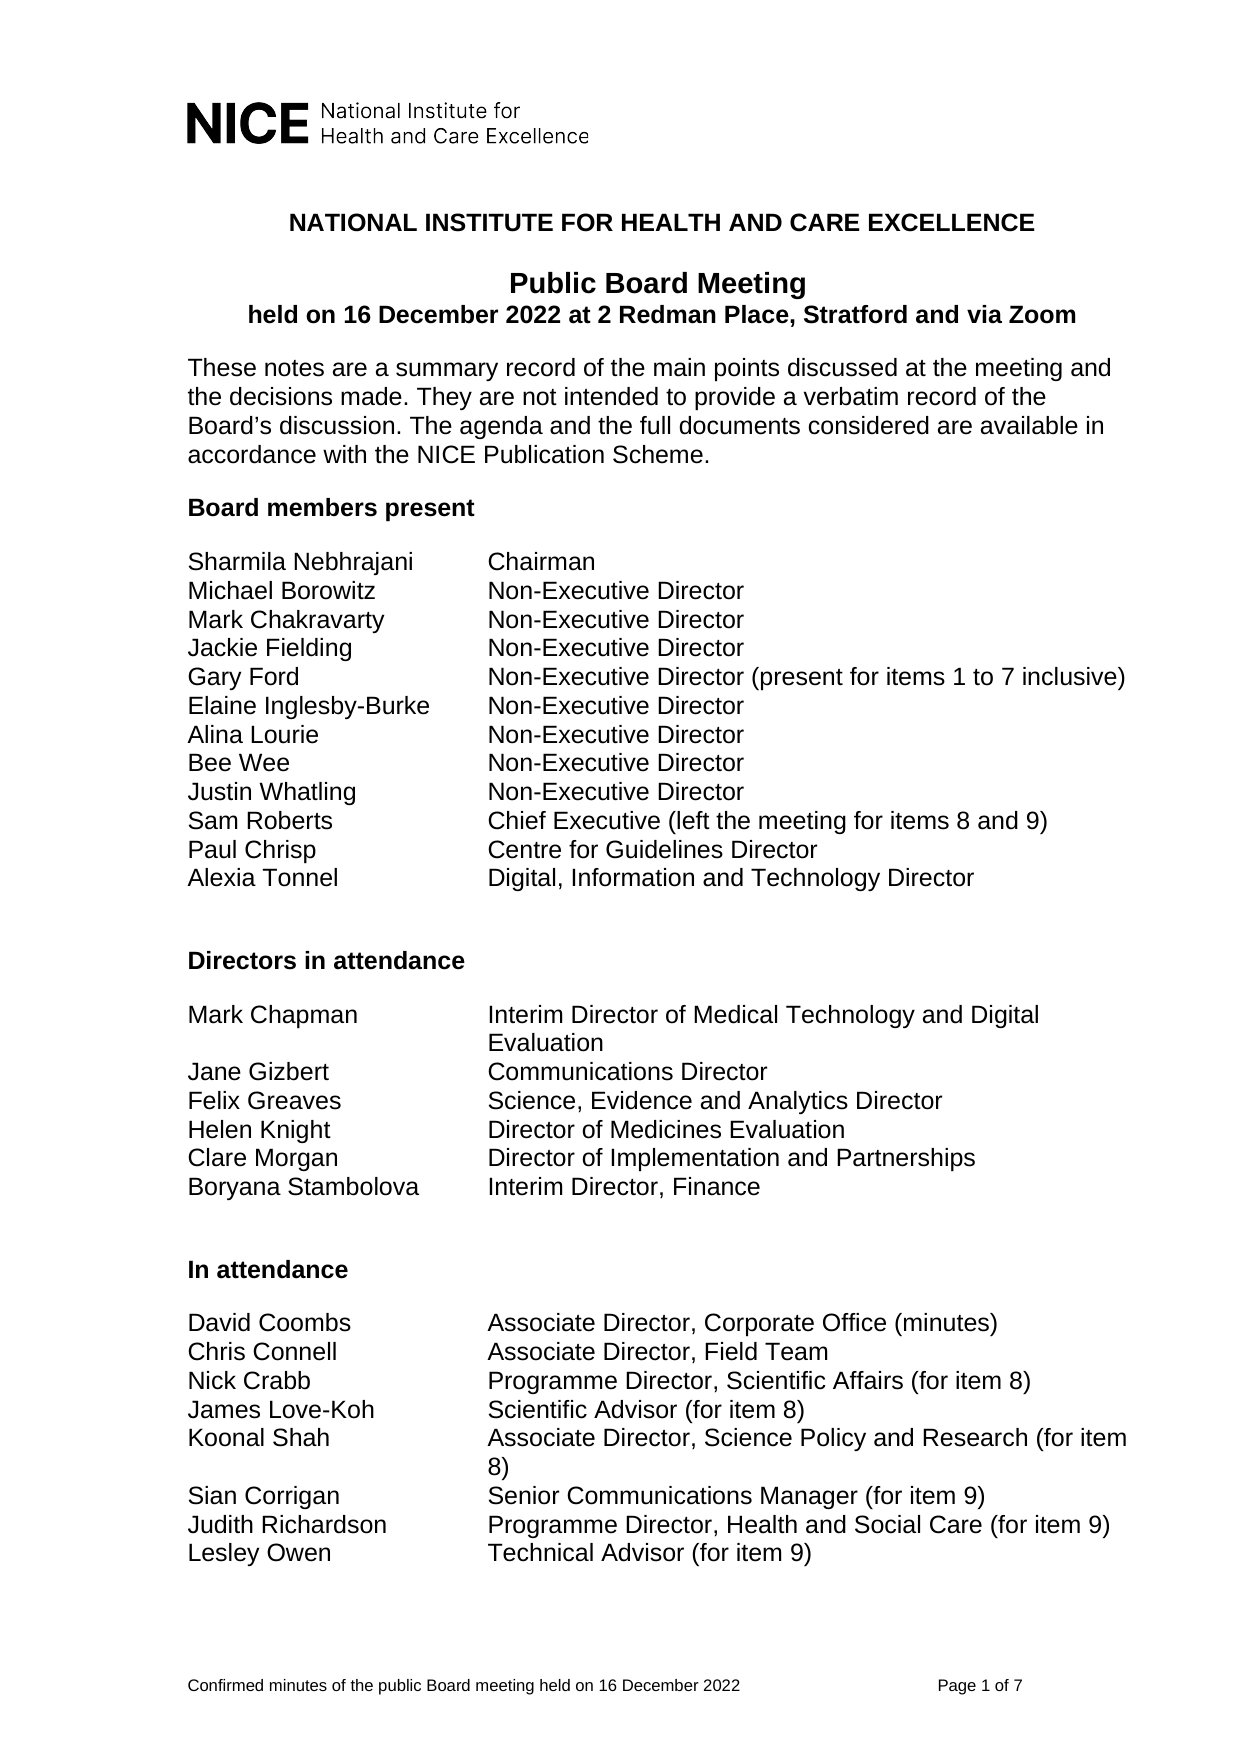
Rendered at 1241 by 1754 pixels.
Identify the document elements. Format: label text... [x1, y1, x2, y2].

text Michael Borowitz Non-Executive Director [187, 576, 1137, 604]
text Mark Chakravarty Non-Executive Director [187, 604, 1137, 633]
title Public Board Meeting held on 16 December 2022 at 2 Redman Place, Stratford and via Zoom [187, 266, 1137, 328]
text Clare Morgan Director of Implementation and Partnerships [187, 1143, 1137, 1172]
text Chris Connell Associate Director, Field Team [187, 1337, 1137, 1366]
text Alina Lourie Non-Executive Director [187, 719, 1137, 748]
subtitle Directors in attendance [187, 946, 1137, 974]
text James Love-Koh Scientific Advisor (for item 8) [187, 1394, 1137, 1423]
picture [187, 102, 589, 144]
text Boryana Stambolova Interim Director, Finance [187, 1172, 1137, 1201]
text Alexia Tonnel Digital, Information and Technology Director [187, 863, 1137, 892]
subtitle In attendance [187, 1254, 1137, 1283]
text Jackie Fielding Non-Executive Director [187, 633, 1137, 662]
text Bee Wee Non-Executive Director [187, 748, 1137, 777]
text Felix Greaves Science, Evidence and Analytics Director [187, 1086, 1137, 1114]
text Elaine Inglesby-Burke Non-Executive Director [187, 691, 1137, 719]
text David Coombs Associate Director, Corporate Office (minutes) [187, 1308, 1137, 1337]
text Paul Chrisp Centre for Guidelines Director [187, 834, 1137, 863]
text Gary Ford Non-Executive Director (present for items 1 to 7 inclusive) [187, 662, 1137, 691]
text Sian Corrigan Senior Communications Manager (for item 9) [187, 1481, 1137, 1509]
text Justin Whatling Non-Executive Director [187, 777, 1137, 806]
text Helen Knight Director of Medicines Evaluation [187, 1114, 1137, 1143]
text These notes are a summary record of the main points discussed at the meeting and the decisions made. They are not intended to provide a verbatim record of the Board’s discussion. The agenda and the full documents considered are available in accordance with the NICE Publication Scheme. [187, 353, 1137, 468]
text Koonal Shah Associate Director, Science Policy and Research (for item 8) [187, 1423, 1137, 1481]
text Nick Crabb Programme Director, Scientific Affairs (for item 8) [187, 1366, 1137, 1394]
text Mark Chapman Interim Director of Medical Technology and Digital Evaluation [187, 999, 1137, 1057]
text Sam Roberts Chief Executive (left the meeting for items 8 and 9) [187, 806, 1137, 834]
subtitle Board members present [187, 493, 1137, 522]
text Judith Richardson Programme Director, Health and Social Care (for item 9) [187, 1509, 1137, 1538]
text Jane Gizbert Communications Director [187, 1057, 1137, 1086]
text Lesley Owen Technical Advisor (for item 9) [187, 1538, 1137, 1567]
text NATIONAL INSTITUTE FOR HEALTH AND CARE EXCELLENCE [187, 208, 1137, 237]
text Sharmila Nebhrajani Chairman [187, 547, 1137, 576]
